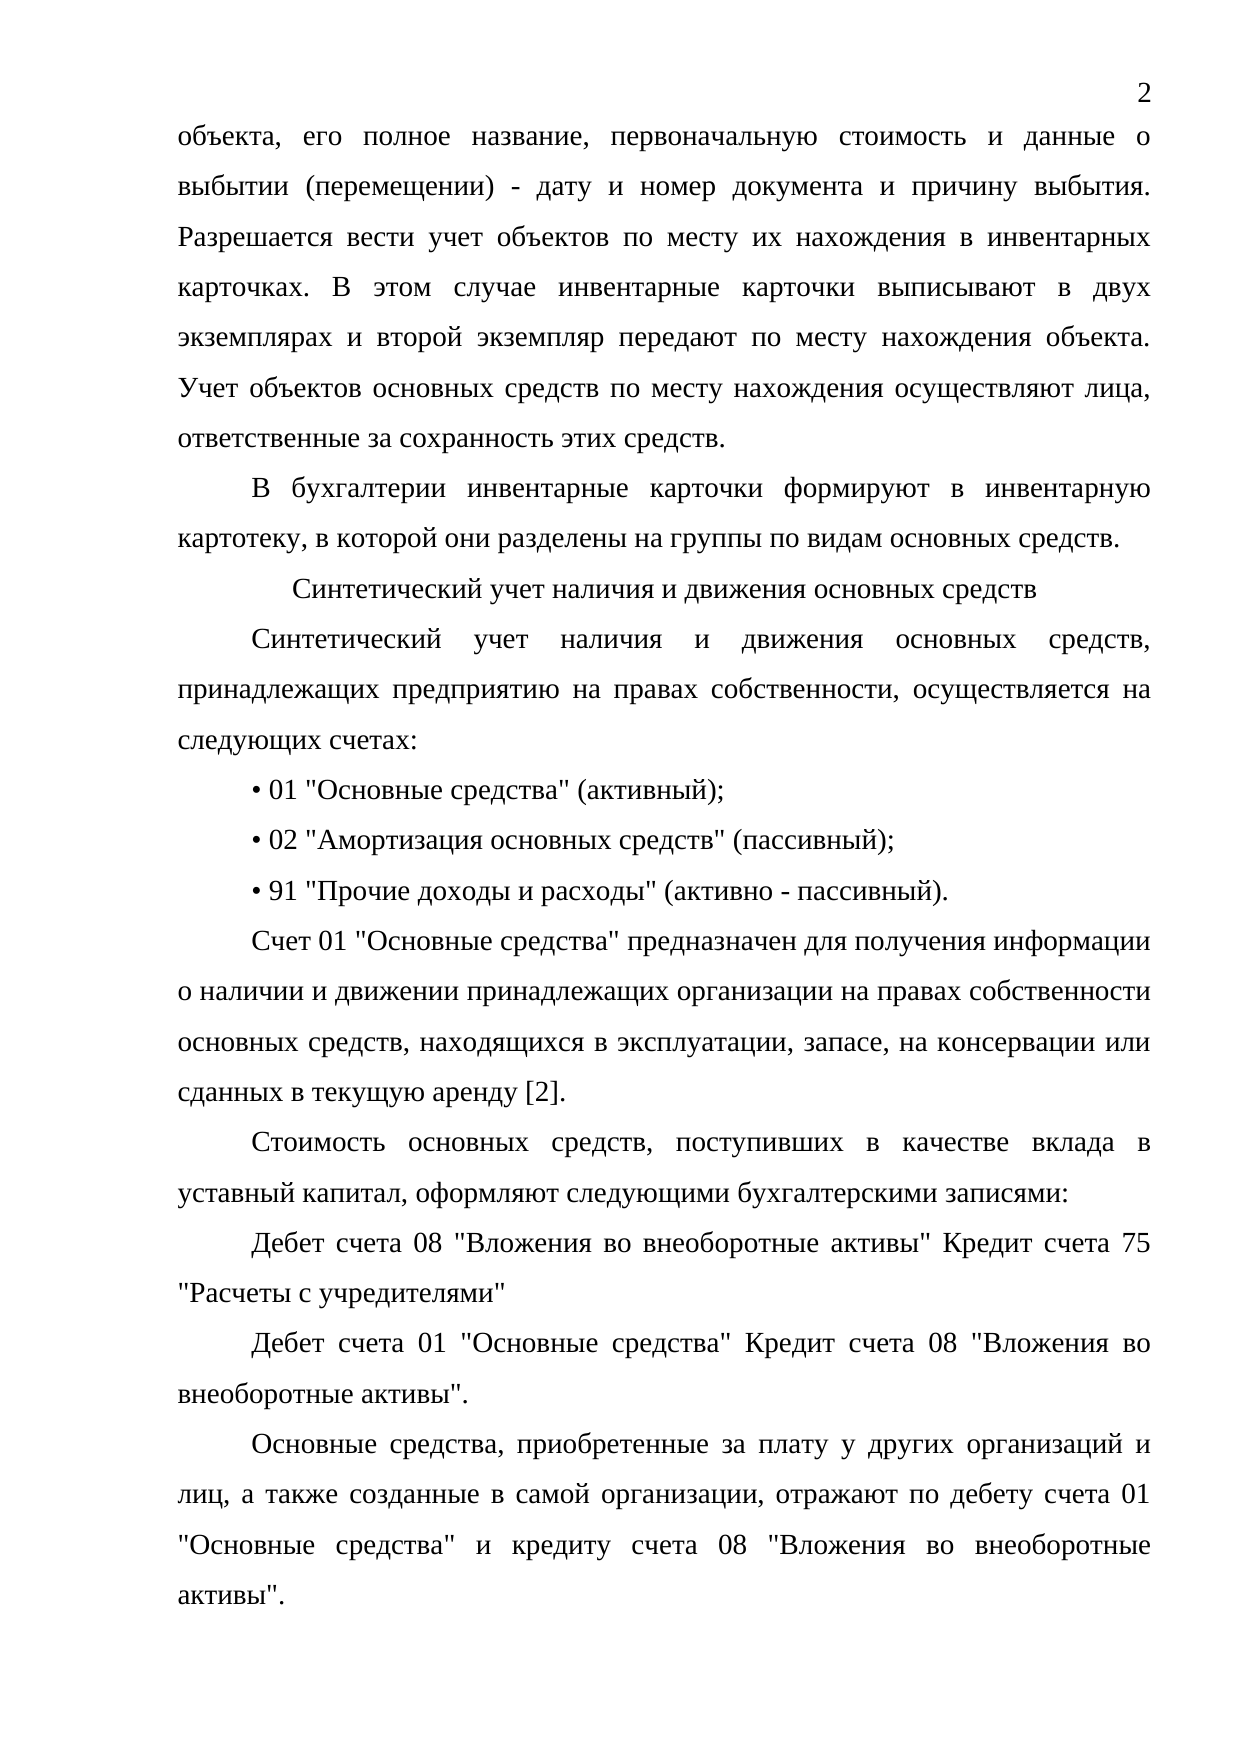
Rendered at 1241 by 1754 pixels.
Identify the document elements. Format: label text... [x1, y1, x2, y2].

text Синтетический учет наличия и движения основных средств [177, 571, 1152, 604]
text Синтетический учет наличия и движения основных средств, принадлежащих предприятию на правах собственности, осуществляется на следующих счетах: [177, 621, 1152, 755]
text Основные средства, приобретенные за плату у других организаций и лиц, а также созданные в самой организации, отражают по дебету счета 01 "Основные средства" и кредиту счета 08 "Вложения во внеоборотные активы". [177, 1426, 1152, 1611]
text • 91 "Прочие доходы и расходы" (активно - пассивный). [177, 873, 1152, 906]
text Счет 01 "Основные средства" предназначен для получения информации о наличии и движении принадлежащих организации на правах собственности основных средств, находящихся в эксплуатации, запасе, на консервации или сданных в текущую аренду [2]. [177, 923, 1152, 1108]
text Дебет счета 08 "Вложения во внеоборотные активы" Кредит счета 75 "Расчеты с учредителями" [177, 1225, 1152, 1309]
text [177, 118, 1152, 453]
text Дебет счета 01 "Основные средства" Кредит счета 08 "Вложения во внеоборотные активы". [177, 1326, 1152, 1409]
text • 01 "Основные средства" (активный); [177, 772, 1152, 806]
text • 02 "Амортизация основных средств" (пассивный); [177, 822, 1152, 856]
text Стоимость основных средств, поступивших в качестве вклада в уставный капитал, оформляют следующими бухгалтерскими записями: [177, 1124, 1152, 1208]
text В бухгалтерии инвентарные карточки формируют в инвентарную картотеку, в которой они разделены на группы по видам основных средств. [177, 470, 1152, 554]
